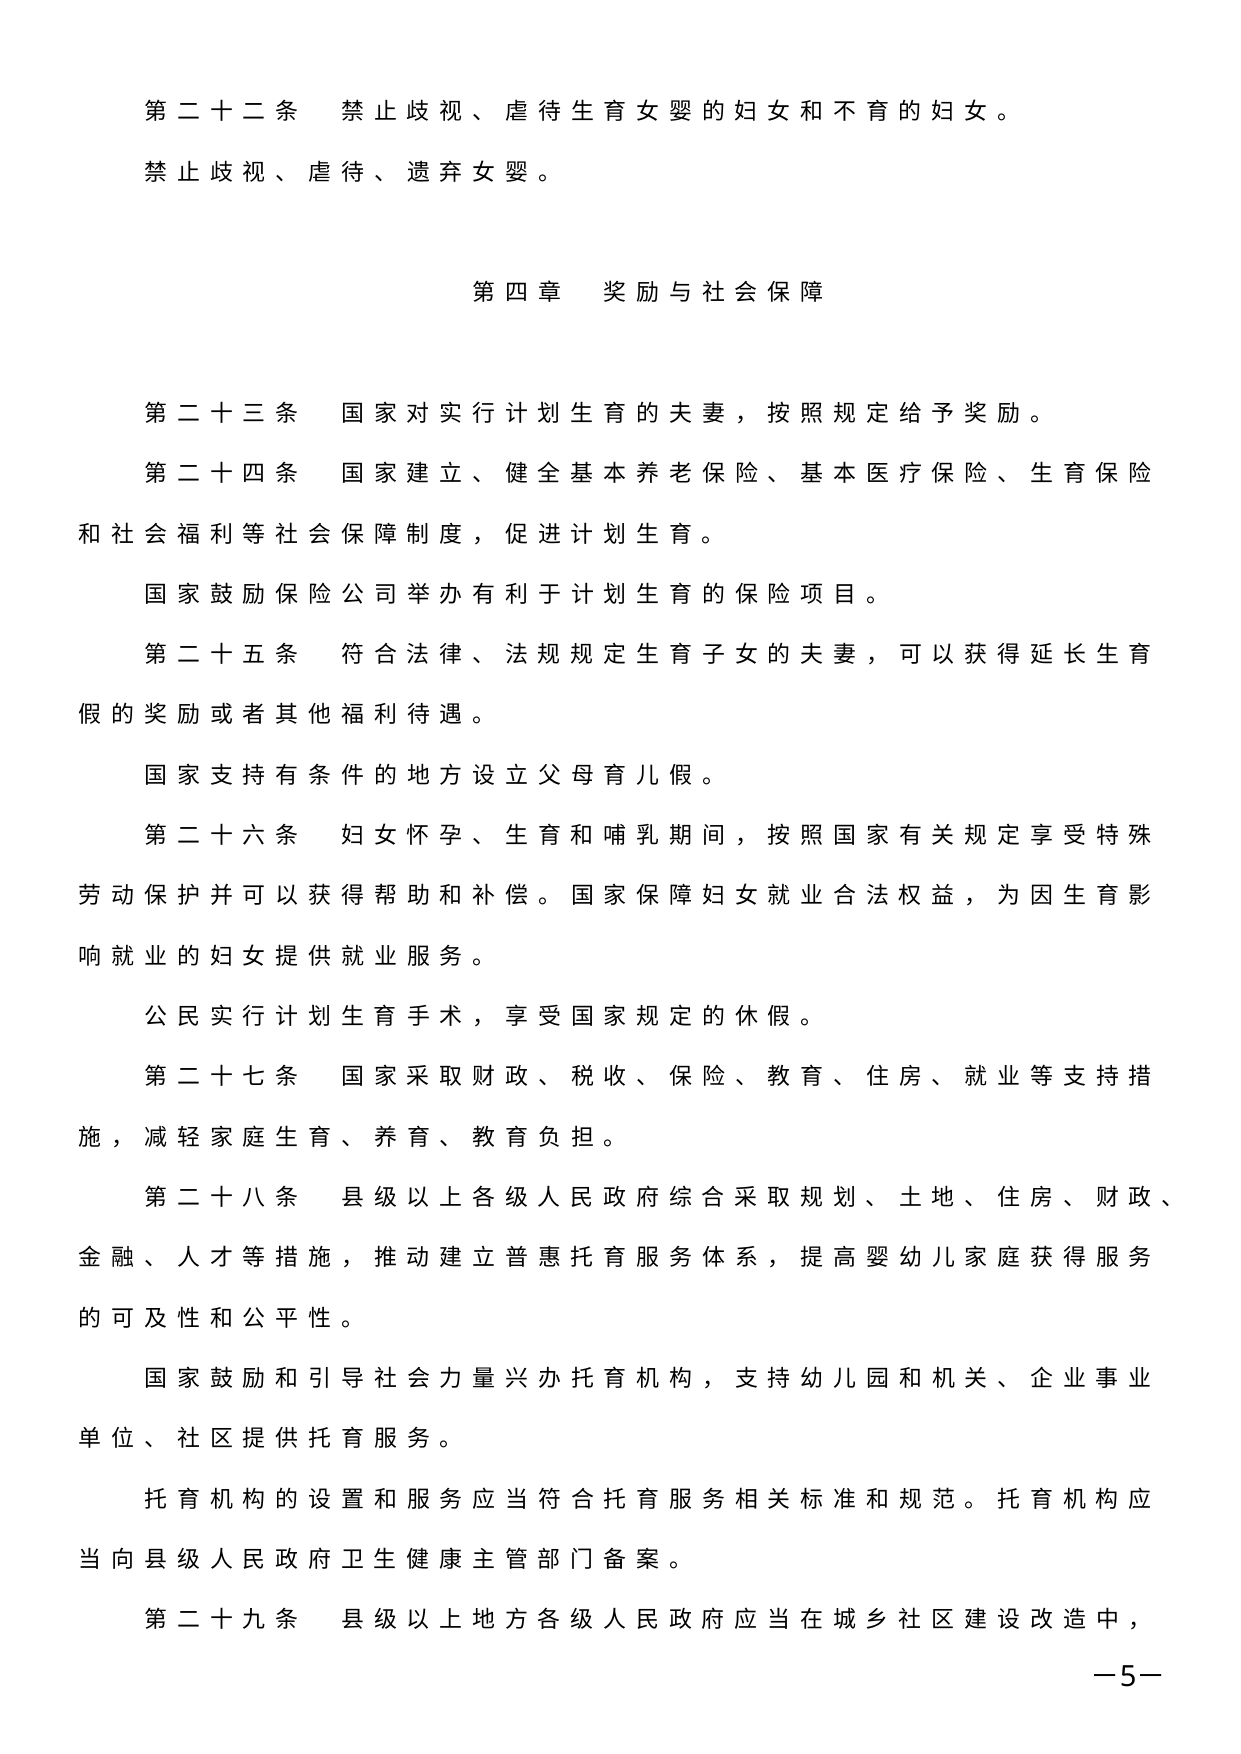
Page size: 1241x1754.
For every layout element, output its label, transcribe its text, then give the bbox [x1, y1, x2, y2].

text 国家鼓励保险公司举办有利于计划生育的保险项目。 [79, 562, 1161, 622]
text 第二十五条 符合法律、法规规定生育子女的夫妻，可以获得延长生育假的奖励或者其他福利待遇。 [79, 622, 1161, 743]
text 国家鼓励和引导社会力量兴办托育机构，支持幼儿园和机关、企业事业单位、社区提供托育服务。 [79, 1346, 1161, 1467]
text 第二十八条 县级以上各级人民政府综合采取规划、土地、住房、财政、金融、人才等措施，推动建立普惠托育服务体系，提高婴幼儿家庭获得服务的可及性和公平性。 [79, 1165, 1161, 1346]
text 第二十七条 国家采取财政、税收、保险、教育、住房、就业等支持措施，减轻家庭生育、养育、教育负担。 [79, 1045, 1161, 1165]
text 托育机构的设置和服务应当符合托育服务相关标准和规范。托育机构应当向县级人民政府卫生健康主管部门备案。 [79, 1467, 1161, 1587]
text 公民实行计划生育手术，享受国家规定的休假。 [79, 984, 1161, 1045]
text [79, 1587, 1161, 1648]
text 禁止歧视、虐待、遗弃女婴。 [79, 140, 1161, 200]
text 国家支持有条件的地方设立父母育儿假。 [79, 743, 1161, 803]
text 第二十三条 国家对实行计划生育的夫妻，按照规定给予奖励。 [79, 381, 1161, 442]
text 第四章 奖励与社会保障 [79, 261, 1161, 321]
text 第二十四条 国家建立、健全基本养老保险、基本医疗保险、生育保险和社会福利等社会保障制度，促进计划生育。 [79, 442, 1161, 562]
text 第二十六条 妇女怀孕、生育和哺乳期间，按照国家有关规定享受特殊劳动保护并可以获得帮助和补偿。国家保障妇女就业合法权益，为因生育影响就业的妇女提供就业服务。 [79, 803, 1161, 984]
text 第二十二条 禁止歧视、虐待生育女婴的妇女和不育的妇女。 [79, 80, 1161, 140]
